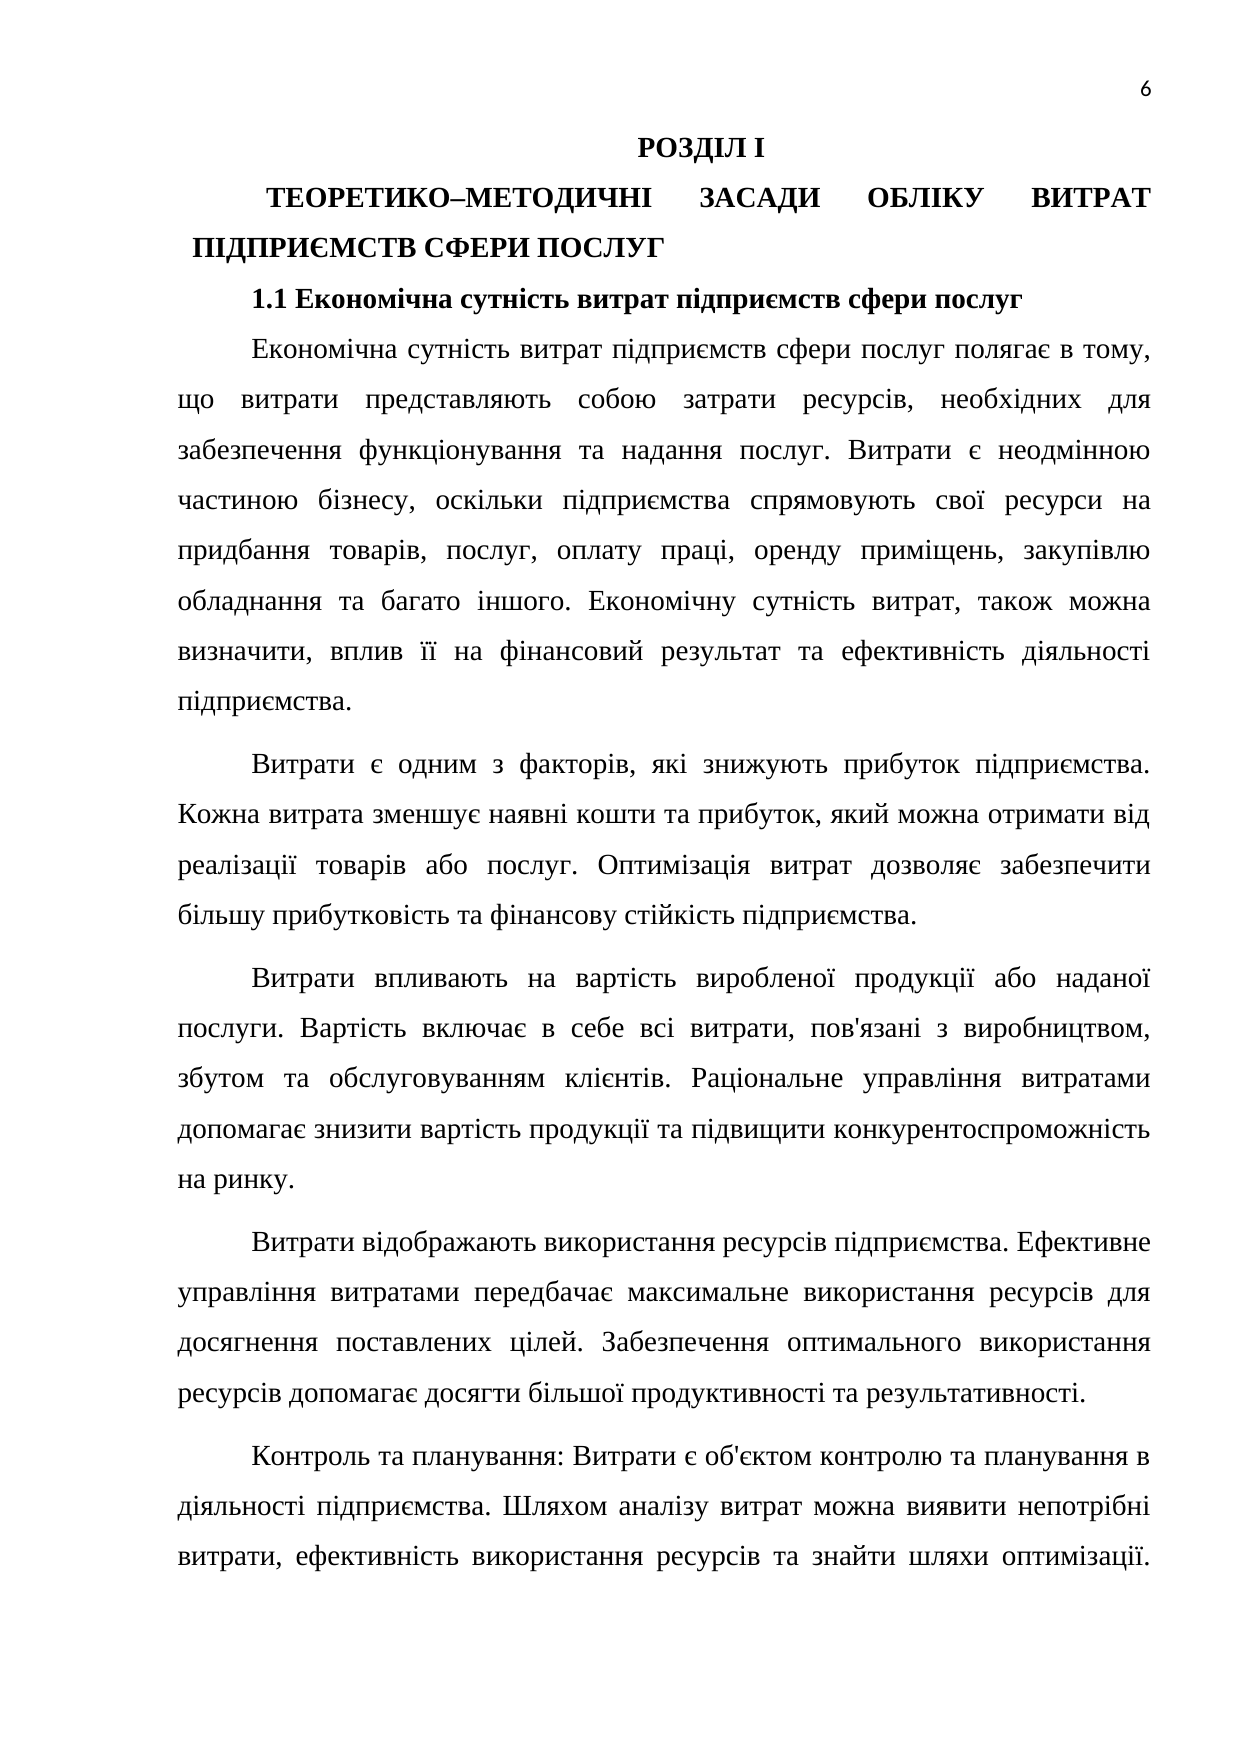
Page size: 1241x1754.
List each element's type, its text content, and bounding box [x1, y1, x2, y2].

list Економічна сутність витрат підприємств сфери послуг [251, 281, 1152, 314]
text Витрати є одним з факторів, які знижують прибуток підприємства. Кожна витрата зменшує наявні кошти та прибуток, який можна отримати від реалізації товарів або послуг. Оптимізація витрат дозволяє забезпечити більшу прибутковість та фінансову стійкість підприємства. [177, 746, 1152, 931]
text Економічна сутність витрат підприємств сфери послуг полягає в тому, що витрати представляють собою затрати ресурсів, необхідних для забезпечення функціонування та надання послуг. Витрати є неодмінною частиною бізнесу, оскільки підприємства спрямовують свої ресурси на придбання товарів, послуг, оплату праці, оренду приміщень, закупівлю обладнання та багато іншого. Економічну сутність витрат, також можна визначити, вплив її на фінансовий результат та ефективність діяльності підприємства. [177, 331, 1152, 717]
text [177, 1438, 1152, 1572]
text Витрати впливають на вартість виробленої продукції або наданої послуги. Вартість включає в себе всі витрати, пов'язані з виробництвом, збутом та обслуговуванням клієнтів. Раціональне управління витратами допомагає знизити вартість продукції та підвищити конкурентоспроможність на ринку. [177, 960, 1152, 1195]
text Витрати відображають використання ресурсів підприємства. Ефективне управління витратами передбачає максимальне використання ресурсів для досягнення поставлених цілей. Забезпечення оптимального використання ресурсів допомагає досягти більшої продуктивності та результативності. [177, 1224, 1152, 1408]
text ТЕОРЕТИКО–МЕТОДИЧНІ ЗАСАДИ ОБЛІКУ ВИТРАТ ПІДПРИЄМСТВ СФЕРИ ПОСЛУГ [192, 180, 1152, 264]
text РОЗДІЛ І [177, 130, 1152, 163]
